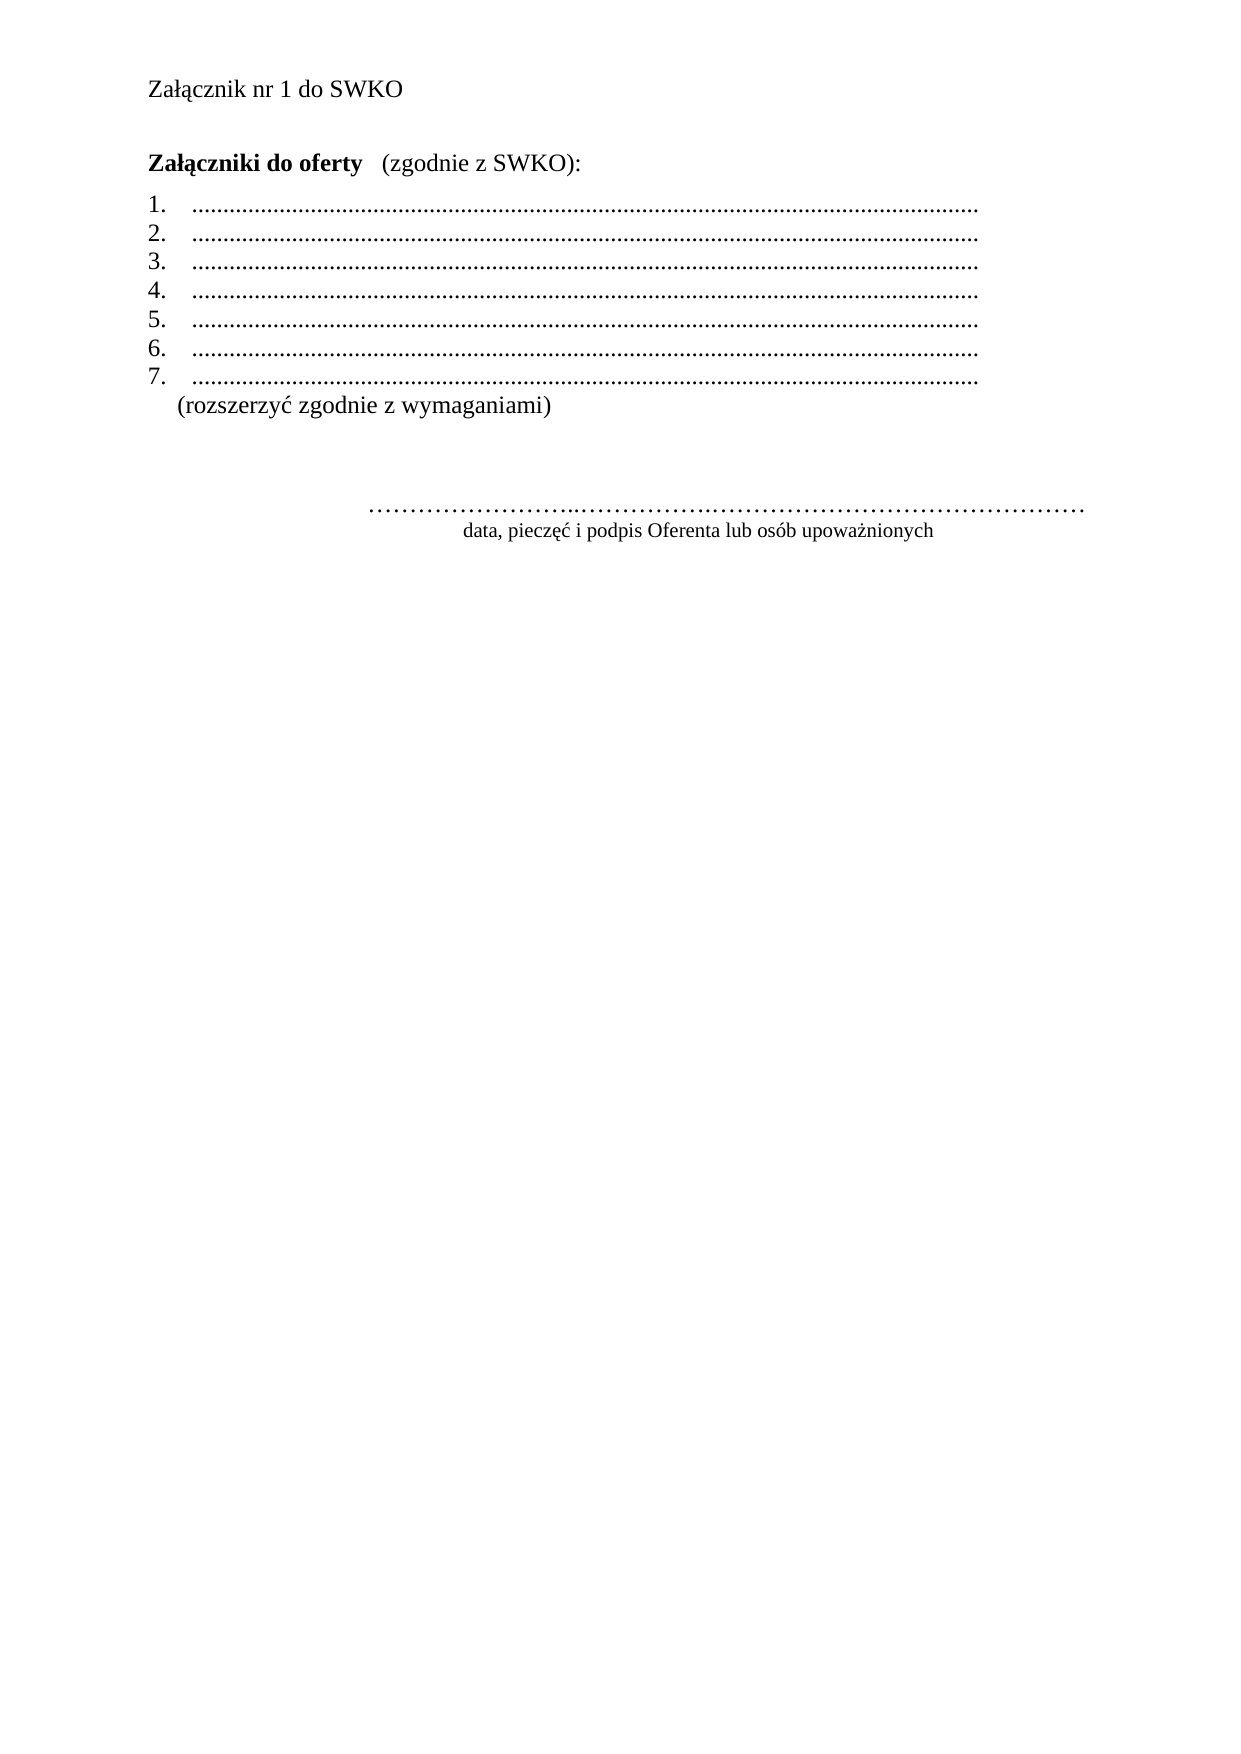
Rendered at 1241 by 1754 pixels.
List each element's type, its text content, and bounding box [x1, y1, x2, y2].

list .............................................................................................................................. [148, 275, 1093, 304]
list .............................................................................................................................. [148, 218, 1093, 246]
text (rozszerzyć zgodnie z wymaganiami) [177, 390, 1093, 419]
text ……………………..…………….……………………………………… [148, 489, 1093, 518]
list .............................................................................................................................. [148, 246, 1093, 275]
list .............................................................................................................................. [148, 333, 1093, 361]
list .............................................................................................................................. [148, 361, 1093, 390]
list .............................................................................................................................. [148, 304, 1093, 333]
text data, pieczęć i podpis Oferenta lub osób upoważnionych [148, 518, 1093, 542]
list .............................................................................................................................. [148, 189, 1093, 218]
text Załączniki do oferty (zgodnie z SWKO): [148, 148, 1093, 176]
